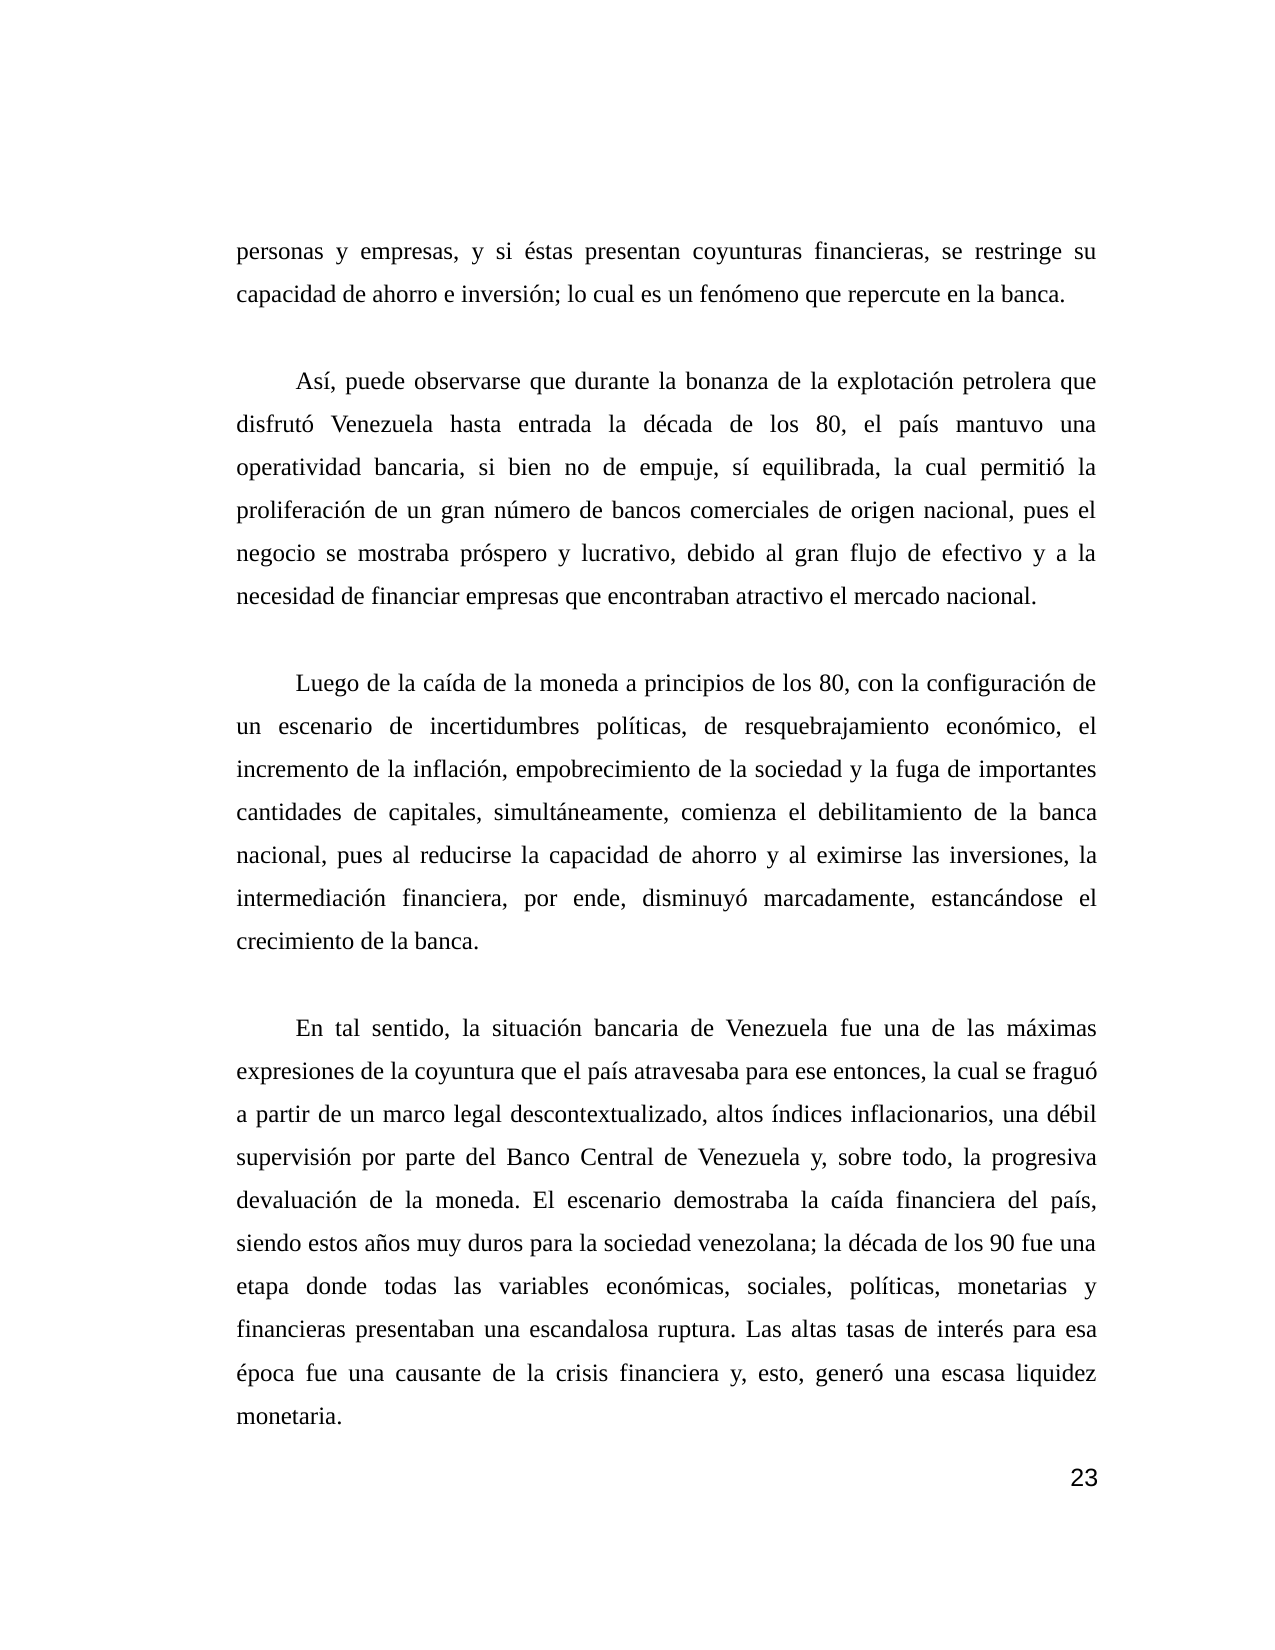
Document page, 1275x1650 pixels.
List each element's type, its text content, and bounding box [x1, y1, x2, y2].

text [236, 236, 1098, 308]
text Luego de la caída de la moneda a principios de los 80, con la configuración de un escenario de incertidumbres políticas, de resquebrajamiento económico, el incremento de la inflación, empobrecimiento de la sociedad y la fuga de importantes cantidades de capitales, simultáneamente, comienza el debilitamiento de la banca nacional, pues al reducirse la capacidad de ahorro y al eximirse las inversiones, la intermediación financiera, por ende, disminuyó marcadamente, estancándose el crecimiento de la banca. [236, 668, 1098, 955]
text Así, puede observarse que durante la bonanza de la explotación petrolera que disfrutó Venezuela hasta entrada la década de los 80, el país mantuvo una operatividad bancaria, si bien no de empuje, sí equilibrada, la cual permitió la proliferación de un gran número de bancos comerciales de origen nacional, pues el negocio se mostraba próspero y lucrativo, debido al gran flujo de efectivo y a la necesidad de financiar empresas que encontraban atractivo el mercado nacional. [236, 366, 1098, 610]
text En tal sentido, la situación bancaria de Venezuela fue una de las máximas expresiones de la coyuntura que el país atravesaba para ese entonces, la cual se fraguó a partir de un marco legal descontextualizado, altos índices inflacionarios, una débil supervisión por parte del Banco Central de Venezuela y, sobre todo, la progresiva devaluación de la moneda. El escenario demostraba la caída financiera del país, siendo estos años muy duros para la sociedad venezolana; la década de los 90 fue una etapa donde todas las variables económicas, sociales, políticas, monetarias y financieras presentaban una escandalosa ruptura. Las altas tasas de interés para esa época fue una causante de la crisis financiera y, esto, generó una escasa liquidez monetaria. [236, 1013, 1098, 1429]
